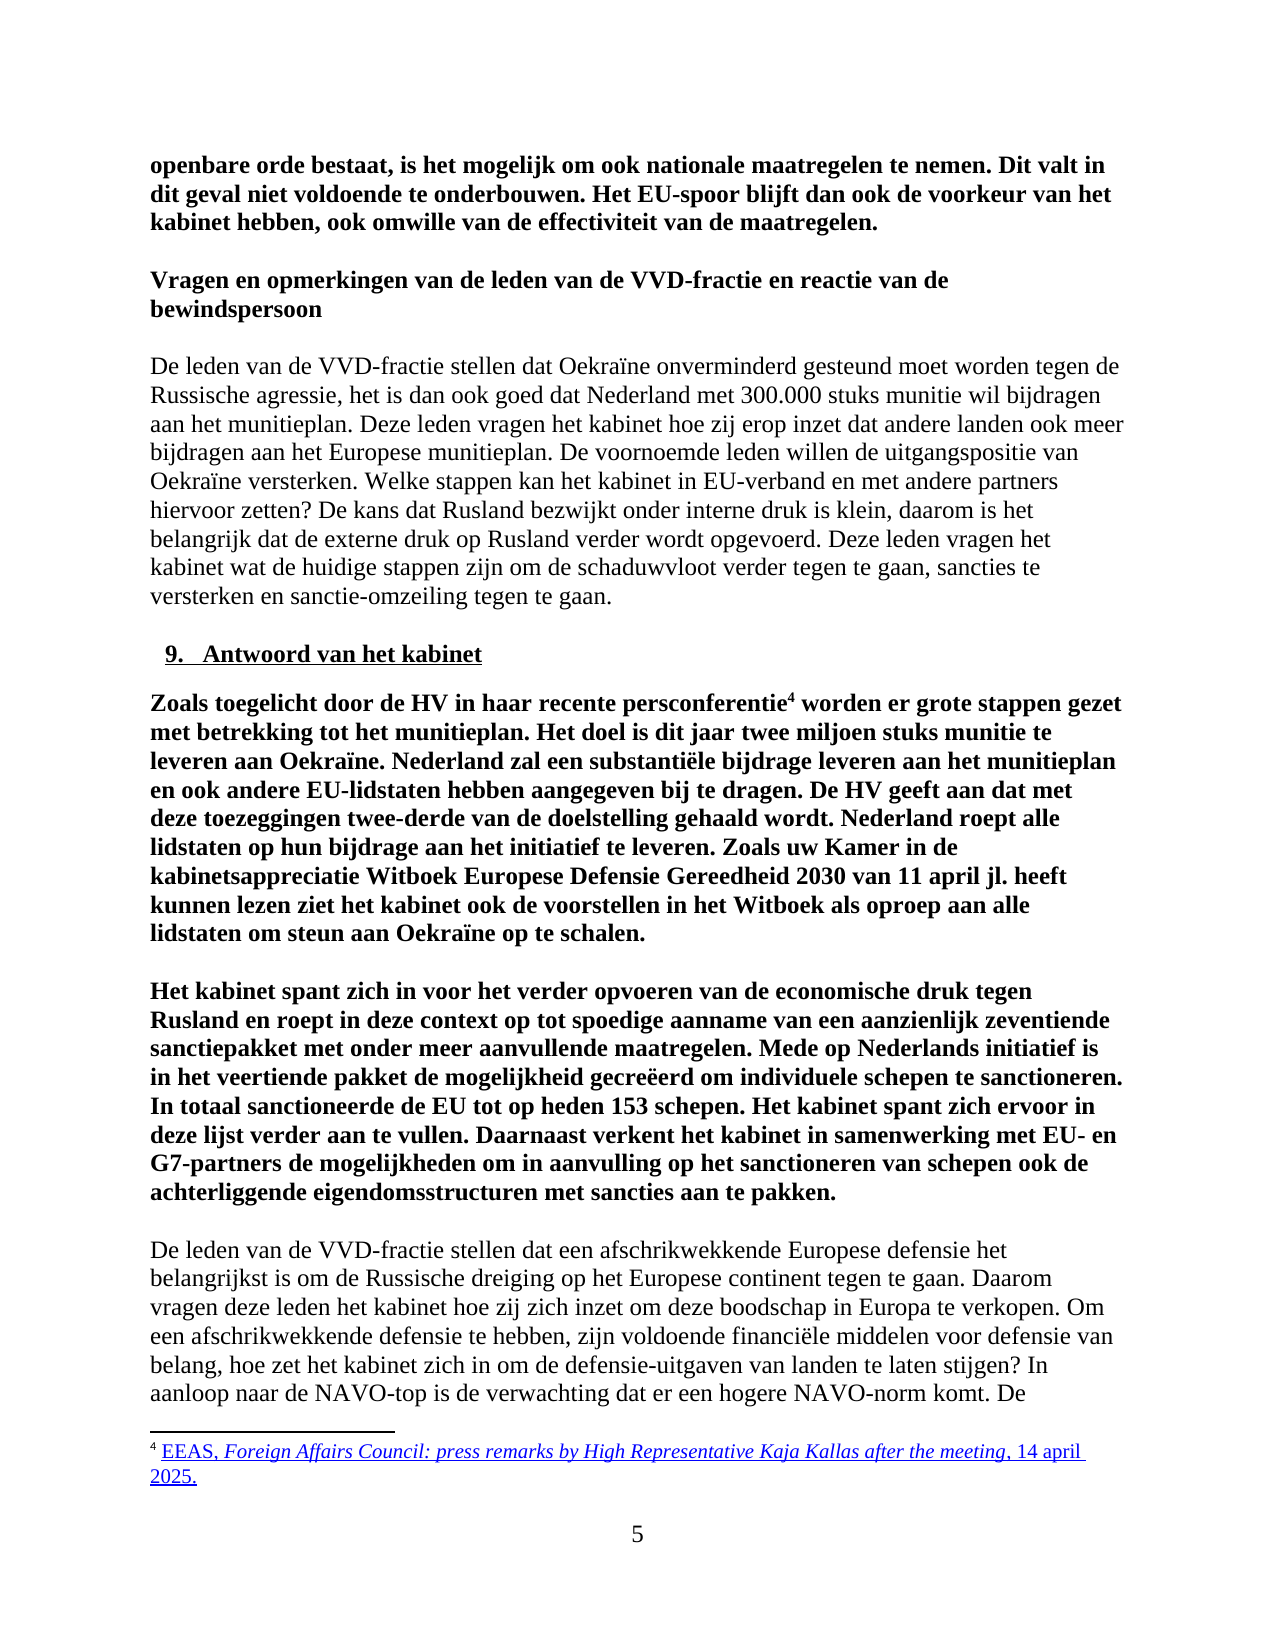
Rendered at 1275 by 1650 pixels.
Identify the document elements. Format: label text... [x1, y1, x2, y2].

list Antwoord van het kabinet [165, 639, 1125, 667]
text Zoals toegelicht door de HV in haar recente persconferentie worden er grote stappen gezet met betrekking tot het munitieplan. Het doel is dit jaar twee miljoen stuks munitie te leveren aan Oekraïne. Nederland zal een substantiële bijdrage leveren aan het munitieplan en ook andere EU-lidstaten hebben aangegeven bij te dragen. De HV geeft aan dat met deze toezeggingen twee-derde van de doelstelling gehaald wordt. Nederland roept alle lidstaten op hun bijdrage aan het initiatief te leveren. Zoals uw Kamer in de kabinetsappreciatie Witboek Europese Defensie Gereedheid 2030 van 11 april jl. heeft kunnen lezen ziet het kabinet ook de voorstellen in het Witboek als oproep aan alle lidstaten om steun aan Oekraïne op te schalen. [150, 688, 1125, 947]
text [150, 1235, 1125, 1407]
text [150, 150, 1125, 236]
text Vragen en opmerkingen van de leden van de VVD-fractie en reactie van de bewindspersoon [150, 265, 1125, 322]
text Het kabinet spant zich in voor het verder opvoeren van de economische druk tegen Rusland en roept in deze context op tot spoedige aanname van een aanzienlijk zeventiende sanctiepakket met onder meer aanvullende maatregelen. Mede op Nederlands initiatief is in het veertiende pakket de mogelijkheid gecreëerd om individuele schepen te sanctioneren. In totaal sanctioneerde de EU tot op heden 153 schepen. Het kabinet spant zich ervoor in deze lijst verder aan te vullen. Daarnaast verkent het kabinet in samenwerking met EU- en G7-partners de mogelijkheden om in aanvulling op het sanctioneren van schepen ook de achterliggende eigendomsstructuren met sancties aan te pakken. [150, 976, 1125, 1206]
text De leden van de VVD-fractie stellen dat Oekraïne onverminderd gesteund moet worden tegen de Russische agressie, het is dan ook goed dat Nederland met 300.000 stuks munitie wil bijdragen aan het munitieplan. Deze leden vragen het kabinet hoe zij erop inzet dat andere landen ook meer bijdragen aan het Europese munitieplan. De voornoemde leden willen de uitgangspositie van Oekraïne versterken. Welke stappen kan het kabinet in EU-verband en met andere partners hiervoor zetten? De kans dat Rusland bezwijkt onder interne druk is klein, daarom is het belangrijk dat de externe druk op Rusland verder wordt opgevoerd. Deze leden vragen het kabinet wat de huidige stappen zijn om de schaduwvloot verder tegen te gaan, sancties te versterken en sanctie-omzeiling tegen te gaan. [150, 351, 1125, 610]
